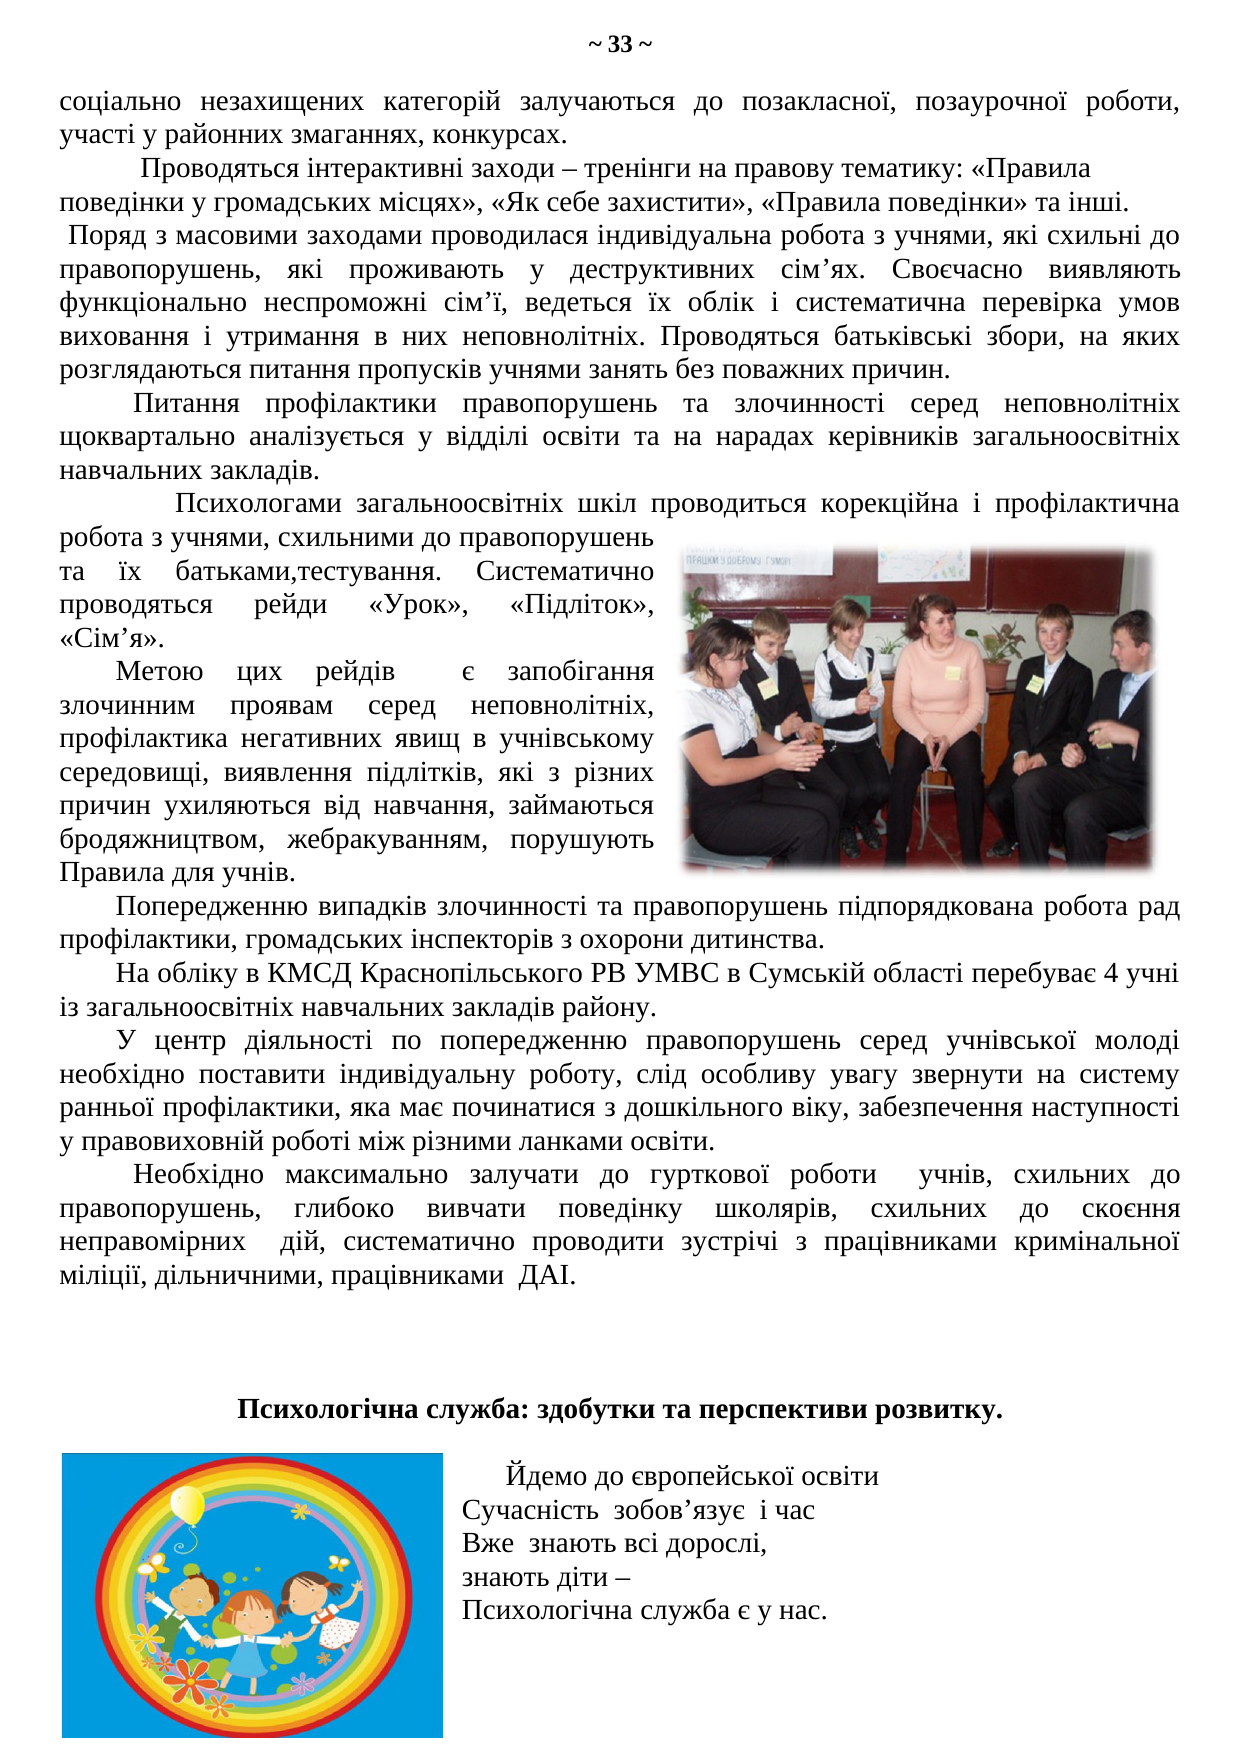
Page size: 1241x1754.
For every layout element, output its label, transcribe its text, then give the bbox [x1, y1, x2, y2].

text Сучасність зобов’язує і час [443, 1492, 1181, 1525]
text У центр діяльності по попередженню правопорушень серед учнівської молоді необхідно поставити індивідуальну роботу, слід особливу увагу звернути на систему ранньої профілактики, яка має починатися з дошкільного віку, забезпечення наступності у правовиховній роботі між різними ланками освіти. [59, 1022, 1181, 1156]
text Йдемо до європейської освіти [443, 1458, 1181, 1492]
text На обліку в КМСД Краснопільського РВ УМВС в Сумській області перебуває 4 учні із загальноосвітніх навчальних закладів району. [59, 955, 1181, 1022]
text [59, 83, 1181, 150]
text Необхідно максимально залучати до гурткової роботи учнів, схильних до правопорушень, глибоко вивчати поведінку школярів, схильних до скоєння неправомірних дій, систематично проводити зустрічі з працівниками кримінальної міліції, дільничними, працівниками ДАІ. [59, 1156, 1181, 1291]
text Поряд з масовими заходами проводилася індивідуальна робота з учнями, які схильні до правопорушень, які проживають у деструктивних сім’ях. Своєчасно виявляють функціонально неспроможні сім’ї, ведеться їх облік і систематична перевірка умов виховання і утримання в них неповнолітніх. Проводяться батьківські збори, на яких розглядаються питання пропусків учнями занять без поважних причин. [59, 217, 1181, 385]
picture [95, 1456, 412, 1738]
text знають діти – [443, 1559, 1181, 1592]
text Попередженню випадків злочинності та правопорушень підпорядкована робота рад профілактики, громадських інспекторів з охорони дитинства. [59, 888, 1181, 955]
text Проводяться інтерактивні заходи – тренінги на правову тематику: «Правила поведінки у громадських місцях», «Як себе захистити», «Правила поведінки» та інші. [59, 150, 1181, 217]
text Вже знають всі дорослі, [443, 1525, 1181, 1559]
picture [673, 540, 1162, 879]
text Психологами загальноосвітніх шкіл проводиться корекційна і профілактична робота з учнями, схильними до правопорушень та їх батьками,тестування. Систематично проводяться рейди «Урок», «Підліток», «Сім’я». [59, 486, 1181, 653]
text Психологічна служба: здобутки та перспективи розвитку. [59, 1391, 1181, 1425]
text Психологічна служба є у нас. [443, 1592, 1181, 1626]
text Метою цих рейдів є запобігання злочинним проявам серед неповнолітніх, профілактика негативних явищ в учнівському середовищі, виявлення підлітків, які з різних причин ухиляються від навчання, займаються бродяжництвом, жебракуванням, порушують Правила для учнів. [59, 653, 1181, 888]
text Питання профілактики правопорушень та злочинності серед неповнолітніх щоквартально аналізується у відділі освіти та на нарадах керівників загальноосвітніх навчальних закладів. [59, 385, 1181, 486]
